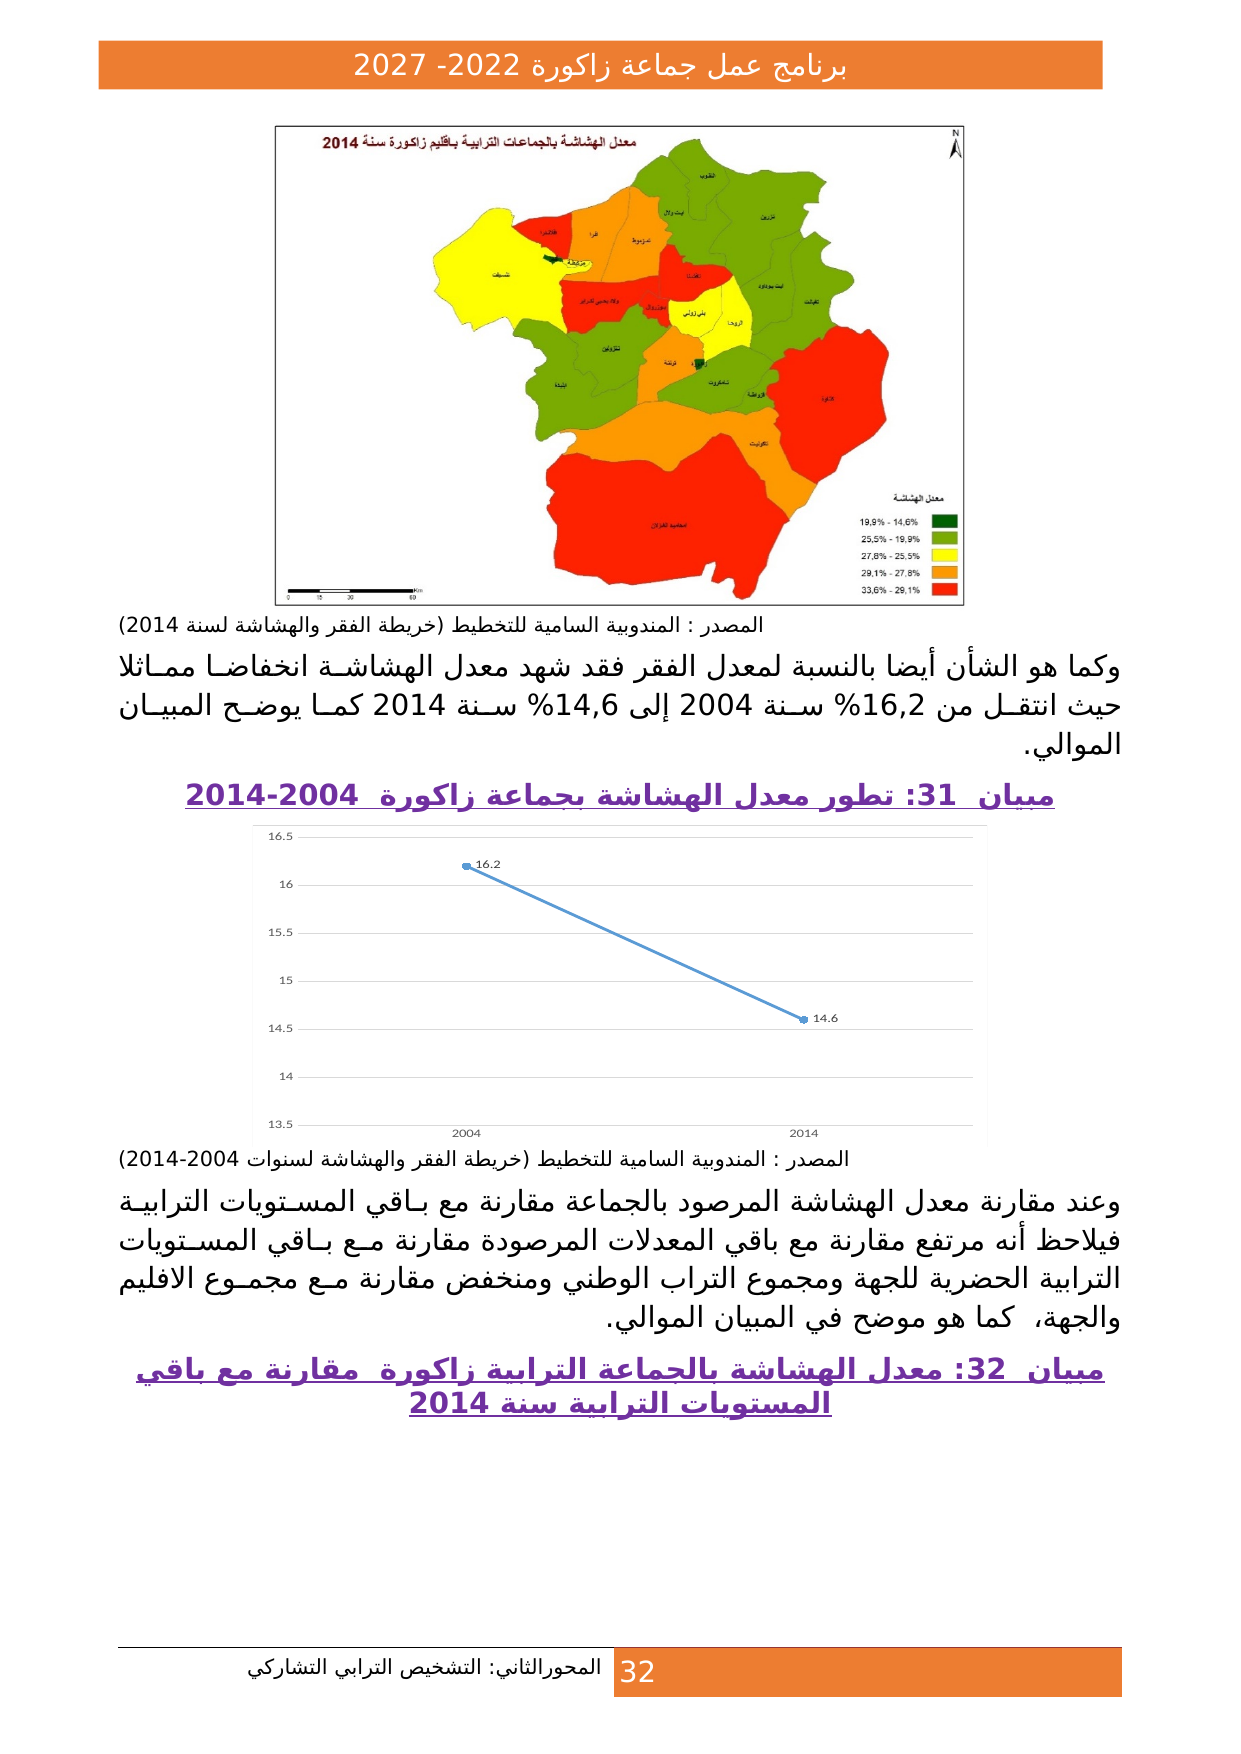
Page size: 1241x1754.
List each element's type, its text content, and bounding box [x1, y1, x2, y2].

picture [268, 119, 971, 613]
text وعند مقارنة معدل الهشاشة المرصود بالجماعة مقارنة مع باقي المستويات الترابية فيلاحظ أنه مرتفع مقارنة مع باقي المعدلات المرصودة مقارنة مع باقي المستويات الترابية الحضرية للجهة ومجموع التراب الوطني ومنخفض مقارنة مع مجموع الافليم والجهة، كما هو موضح في المبيان الموالي. [118, 1184, 1122, 1335]
text وكما هو الشأن أيضا بالنسبة لمعدل الفقر فقد شهد معدل الهشاشة انخفاضا مماثلا حيث انتقل من 16,2% سنة 2004 إلى 14,6% سنة 2014 كما يوضح المبيان الموالي. [118, 649, 1122, 761]
text المصدر : المندوبية السامية للتخطيط (خريطة الفقر والهشاشة لسنوات 2004-2014) [118, 1147, 1003, 1171]
text المصدر : المندوبية السامية للتخطيط (خريطة الفقر والهشاشة لسنة 2014) [118, 613, 1003, 637]
